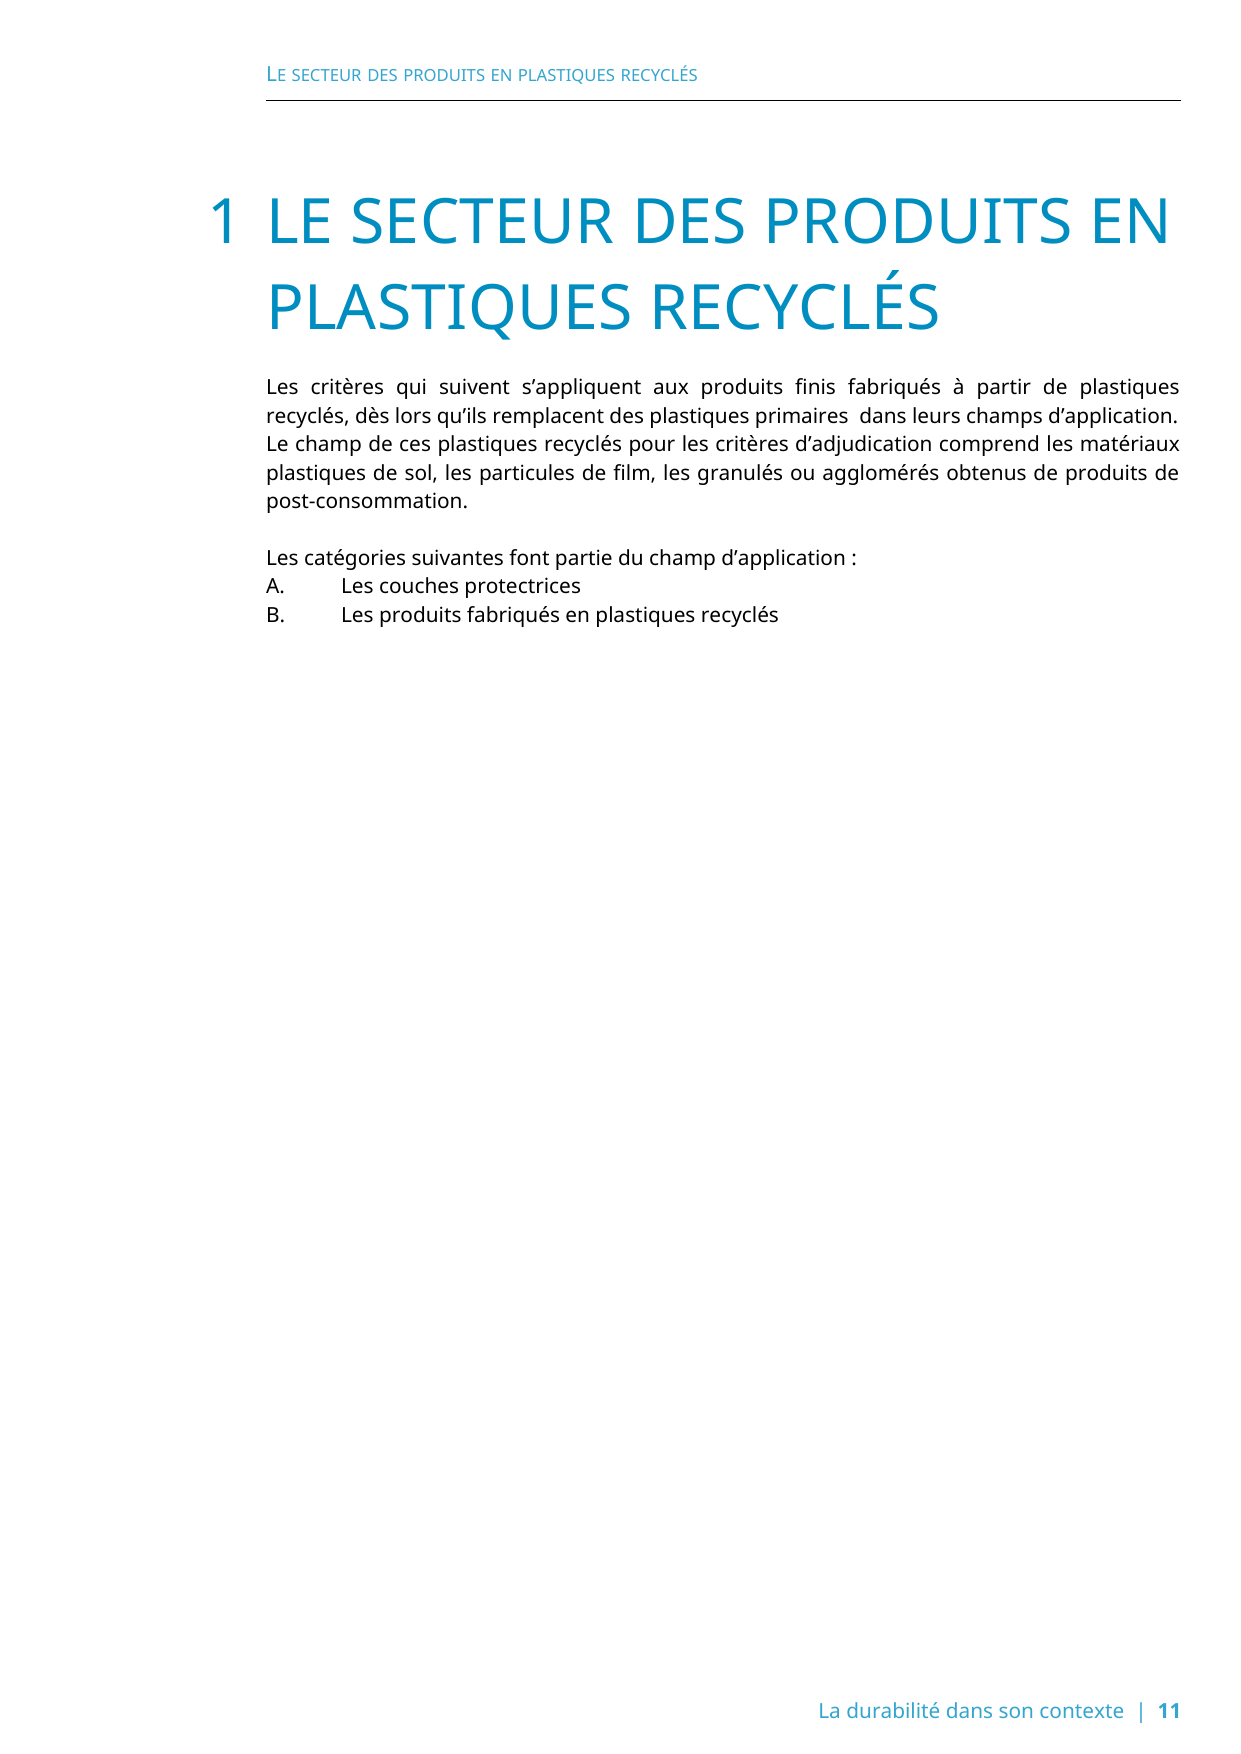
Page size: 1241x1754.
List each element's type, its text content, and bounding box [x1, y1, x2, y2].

list B. Les produits fabriqués en plastiques recyclés [266, 600, 1181, 628]
list A. Les couches protectrices [266, 571, 1181, 600]
list Les critères qui suivent s’appliquent aux produits finis fabriqués à partir de plastiques recyclés, dès lors qu’ils remplacent des plastiques primaires dans leurs champs d’application. [266, 372, 1181, 429]
list Le champ de ces plastiques recyclés pour les critères d’adjudication comprend les matériaux plastiques de sol, les particules de film, les granulés ou agglomérés obtenus de produits de post-consommation. [266, 429, 1181, 514]
subtitle Le secteur des produits en plastiques recyclés [207, 177, 1181, 347]
list Les catégories suivantes font partie du champ d’application : [266, 543, 1181, 571]
